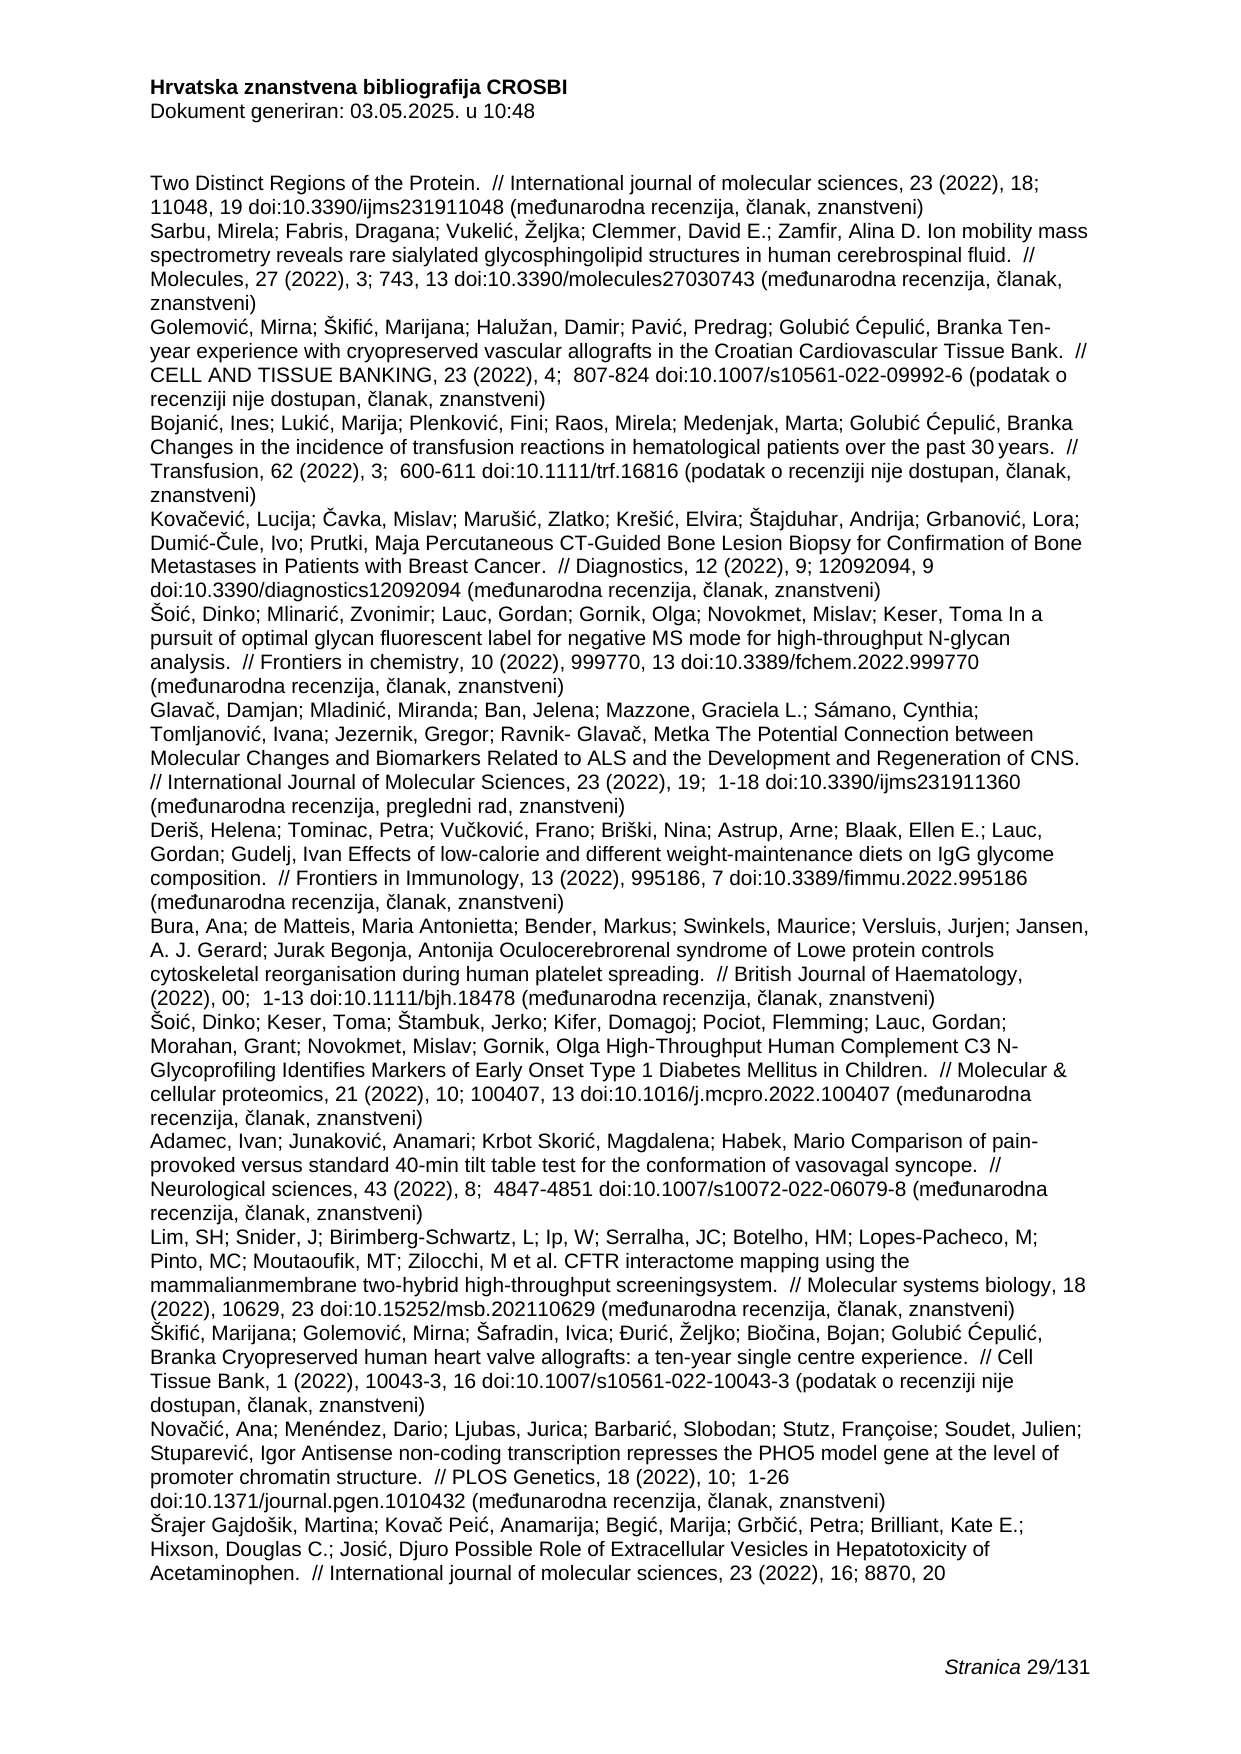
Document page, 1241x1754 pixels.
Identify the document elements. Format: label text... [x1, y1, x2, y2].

text Glavač, Damjan; Mladinić, Miranda; Ban, Jelena; Mazzone, Graciela L.; Sámano, Cynthia; Tomljanović, Ivana; Jezernik, Gregor; Ravnik- Glavač, Metka [150, 698, 1090, 818]
text Šoić, Dinko; Keser, Toma; Štambuk, Jerko; Kifer, Domagoj; Pociot, Flemming; Lauc, Gordan; Morahan, Grant; Novokmet, Mislav; Gornik, Olga [150, 1009, 1090, 1129]
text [150, 171, 1090, 219]
text Lim, SH; Snider, J; Birimberg-Schwartz, L; Ip, W; Serralha, JC; Botelho, HM; Lopes-Pacheco, M; Pinto, MC; Moutaoufik, MT; Zilocchi, M et al. [150, 1225, 1090, 1321]
text Novačić, Ana; Menéndez, Dario; Ljubas, Jurica; Barbarić, Slobodan; Stutz, Françoise; Soudet, Julien; Stuparević, Igor [150, 1417, 1090, 1513]
text Bura, Ana; de Matteis, Maria Antonietta; Bender, Markus; Swinkels, Maurice; Versluis, Jurjen; Jansen, A. J. Gerard; Jurak Begonja, Antonija [150, 914, 1090, 1009]
text Adamec, Ivan; Junaković, Anamari; Krbot Skorić, Magdalena; Habek, Mario [150, 1129, 1090, 1225]
text Sarbu, Mirela; Fabris, Dragana; Vukelić, Željka; Clemmer, David E.; Zamfir, Alina D. [150, 219, 1090, 315]
text Šoić, Dinko; Mlinarić, Zvonimir; Lauc, Gordan; Gornik, Olga; Novokmet, Mislav; Keser, Toma [150, 602, 1090, 698]
text Golemović, Mirna; Škifić, Marijana; Halužan, Damir; Pavić, Predrag; Golubić Ćepulić, Branka [150, 315, 1090, 411]
text Kovačević, Lucija; Čavka, Mislav; Marušić, Zlatko; Krešić, Elvira; Štajduhar, Andrija; Grbanović, Lora; Dumić-Čule, Ivo; Prutki, Maja [150, 506, 1090, 602]
text Deriš, Helena; Tominac, Petra; Vučković, Frano; Briški, Nina; Astrup, Arne; Blaak, Ellen E.; Lauc, Gordan; Gudelj, Ivan [150, 818, 1090, 914]
text Škifić, Marijana; Golemović, Mirna; Šafradin, Ivica; Đurić, Željko; Biočina, Bojan; Golubić Ćepulić, Branka [150, 1321, 1090, 1417]
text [150, 1513, 1090, 1584]
text Bojanić, Ines; Lukić, Marija; Plenković, Fini; Raos, Mirela; Medenjak, Marta; Golubić Ćepulić, Branka [150, 411, 1090, 506]
